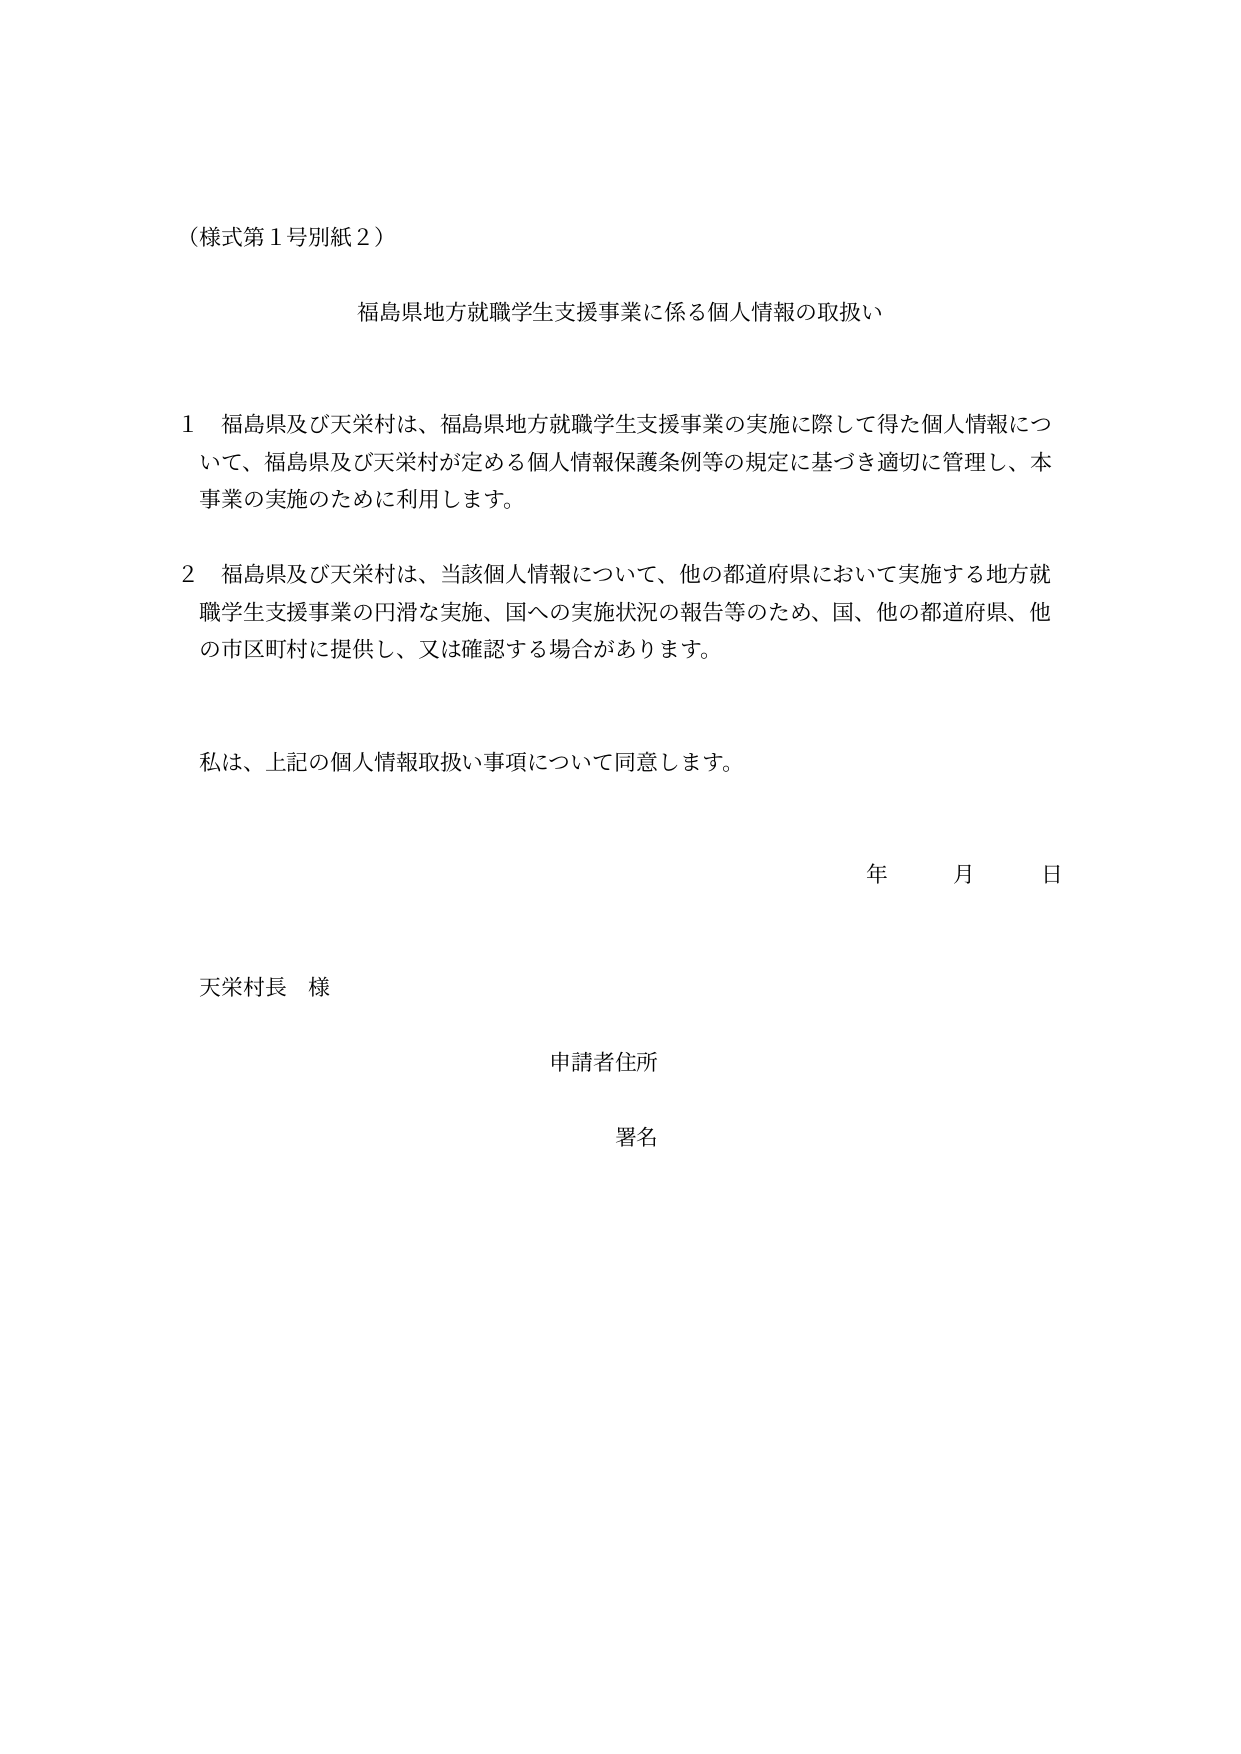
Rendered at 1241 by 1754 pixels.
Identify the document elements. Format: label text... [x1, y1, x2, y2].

text の市区町村に提供し、又は確認する場合があります。 [177, 629, 1063, 667]
text 年 月 日 [177, 854, 1063, 892]
text 申請者住所 [177, 1042, 1063, 1079]
text １ 福島県及び天栄村は、福島県地方就職学生支援事業の実施に際して得た個人情報につ [177, 404, 1063, 442]
text 天栄村長 様 [177, 967, 1063, 1004]
text 私は、上記の個人情報取扱い事項について同意します。 [177, 742, 1063, 779]
text いて、福島県及び天栄村が定める個人情報保護条例等の規定に基づき適切に管理し、本 [177, 442, 1063, 479]
text 福島県地方就職学生支援事業に係る個人情報の取扱い [177, 292, 1063, 329]
text 職学生支援事業の円滑な実施、国への実施状況の報告等のため、国、他の都道府県、他 [177, 592, 1063, 629]
text ２ 福島県及び天栄村は、当該個人情報について、他の都道府県において実施する地方就 [177, 554, 1063, 592]
text 署名 [177, 1117, 1063, 1154]
text （様式第１号別紙２） [177, 217, 1063, 254]
text 事業の実施のために利用します。 [177, 479, 1063, 517]
